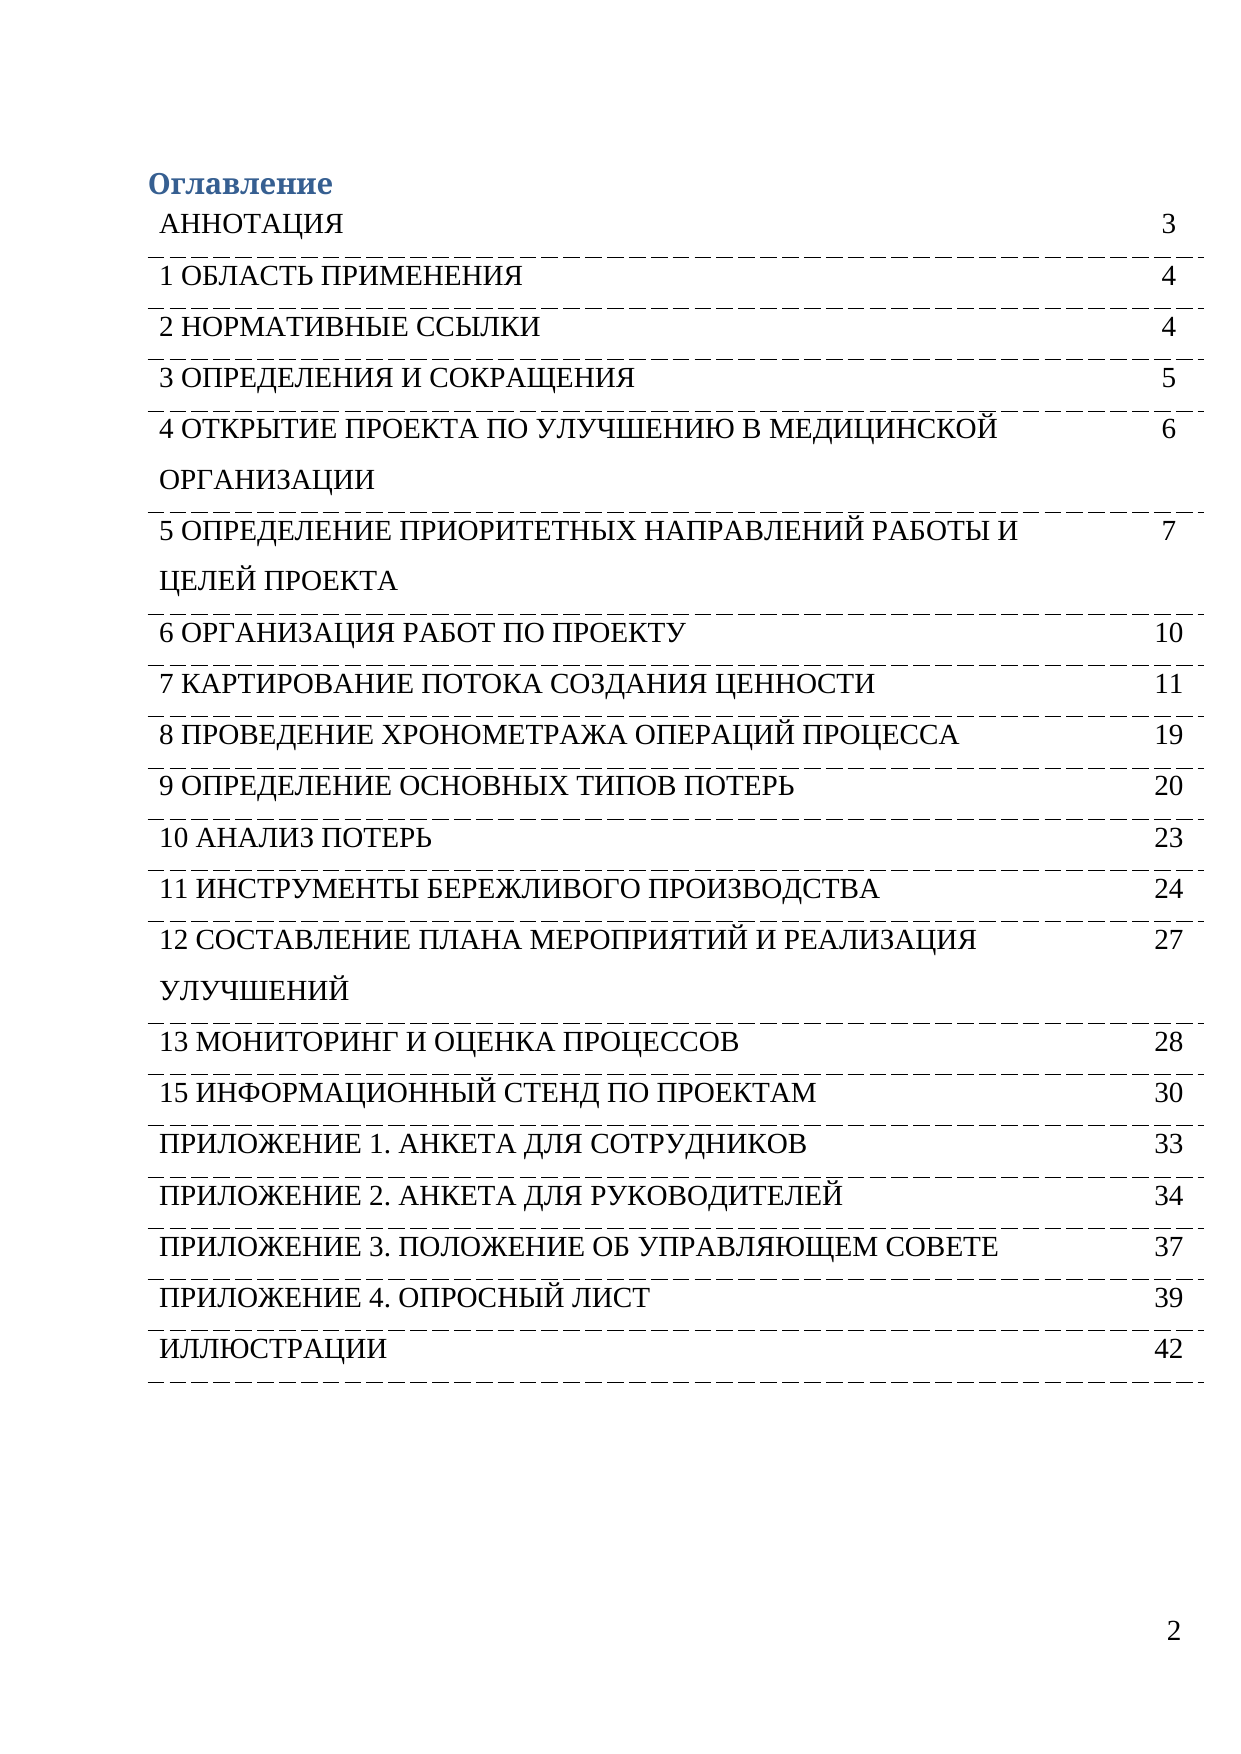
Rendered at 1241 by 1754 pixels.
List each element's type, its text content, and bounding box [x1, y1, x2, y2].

table_cell 1 ОБЛАСТЬ ПРИМЕНЕНИЯ [148, 257, 1133, 308]
table_cell 28 [1134, 1023, 1204, 1074]
table_header АННОТАЦИЯ [148, 207, 1133, 257]
table_cell 30 [1134, 1074, 1204, 1125]
table_cell 6 ОРГАНИЗАЦИЯ РАБОТ ПО ПРОЕКТУ [148, 614, 1133, 665]
table_cell ПРИЛОЖЕНИЕ 3. ПОЛОЖЕНИЕ ОБ УПРАВЛЯЮЩЕМ СОВЕТЕ [148, 1228, 1133, 1279]
table_cell иллюстрации [148, 1330, 1133, 1382]
table_cell 10 АНАЛИЗ ПОТЕРЬ [148, 819, 1133, 870]
table_cell 34 [1134, 1177, 1204, 1228]
table_cell 13 МОНИТОРИНГ И ОЦЕНКА ПРОЦЕССОВ [148, 1023, 1133, 1074]
table_cell 3 ОПРЕДЕЛЕНИЯ И СОКРАЩЕНИЯ [148, 359, 1133, 411]
table_cell 33 [1134, 1125, 1204, 1177]
table_cell 5 [1134, 359, 1204, 411]
table_cell 6 [1134, 411, 1204, 512]
table_cell 20 [1134, 768, 1204, 819]
table_cell 7 КАРТИРОВАНИЕ ПОТОКА СОЗДАНИЯ ЦЕННОСТИ [148, 665, 1133, 716]
table_cell ПРИЛОЖЕНИЕ 1. АНКЕТА ДЛЯ СОТРУДНИКОВ [148, 1125, 1133, 1177]
table_cell 37 [1134, 1228, 1204, 1279]
table_cell 5 ОПРЕДЕЛЕНИЕ ПРИОРИТЕТНЫХ НАПРАВЛЕНИЙ РАБОТЫ И ЦЕЛЕЙ ПРОЕКТА [148, 512, 1133, 614]
table_cell 2 НОРМАТИВНЫЕ ССЫЛКИ [148, 308, 1133, 359]
table_cell 9 ОПРЕДЕЛЕНИЕ ОСНОВНЫХ ТИПОВ ПОТЕРЬ [148, 768, 1133, 819]
table_cell Приложение 4. Опросный лист [148, 1279, 1133, 1330]
table_cell 12 СОСТАВЛЕНИЕ ПЛАНА МЕРОПРИЯТИЙ И РЕАЛИЗАЦИЯ УЛУЧШЕНИЙ [148, 921, 1133, 1023]
table_cell 19 [1134, 716, 1204, 767]
table_header 3 [1134, 207, 1204, 257]
table_cell 4 [1134, 308, 1204, 359]
table_cell 4 ОТКРЫТИЕ ПРОЕКТА ПО УЛУЧШЕНИЮ В МЕДИЦИНСКОЙ ОРГАНИЗАЦИИ [148, 411, 1133, 512]
table_cell 10 [1134, 614, 1204, 665]
table_cell 11 ИНСТРУМЕНТЫ БЕРЕЖЛИВОГО ПРОИЗВОДСТВА [148, 870, 1133, 921]
table_cell 11 [1134, 665, 1204, 716]
table_cell 27 [1134, 921, 1204, 1023]
table_cell 15 ИНФОРМАЦИОННЫЙ СТЕНД ПО ПРОЕКТАМ [148, 1074, 1133, 1125]
table_cell ПРИЛОЖЕНИЕ 2. АНКЕТА ДЛЯ РУКОВОДИТЕЛЕЙ [148, 1177, 1133, 1228]
table_cell 23 [1134, 819, 1204, 870]
table_cell 8 ПРОВЕДЕНИЕ ХРОНОМЕТРАЖА ОПЕРАЦИЙ ПРОЦЕССА [148, 716, 1133, 767]
table_cell 4 [1134, 257, 1204, 308]
table_cell 42 [1134, 1330, 1204, 1382]
subtitle Оглавление [148, 168, 1181, 202]
table_cell 24 [1134, 870, 1204, 921]
table_cell 7 [1134, 512, 1204, 614]
table_cell 39 [1134, 1279, 1204, 1330]
